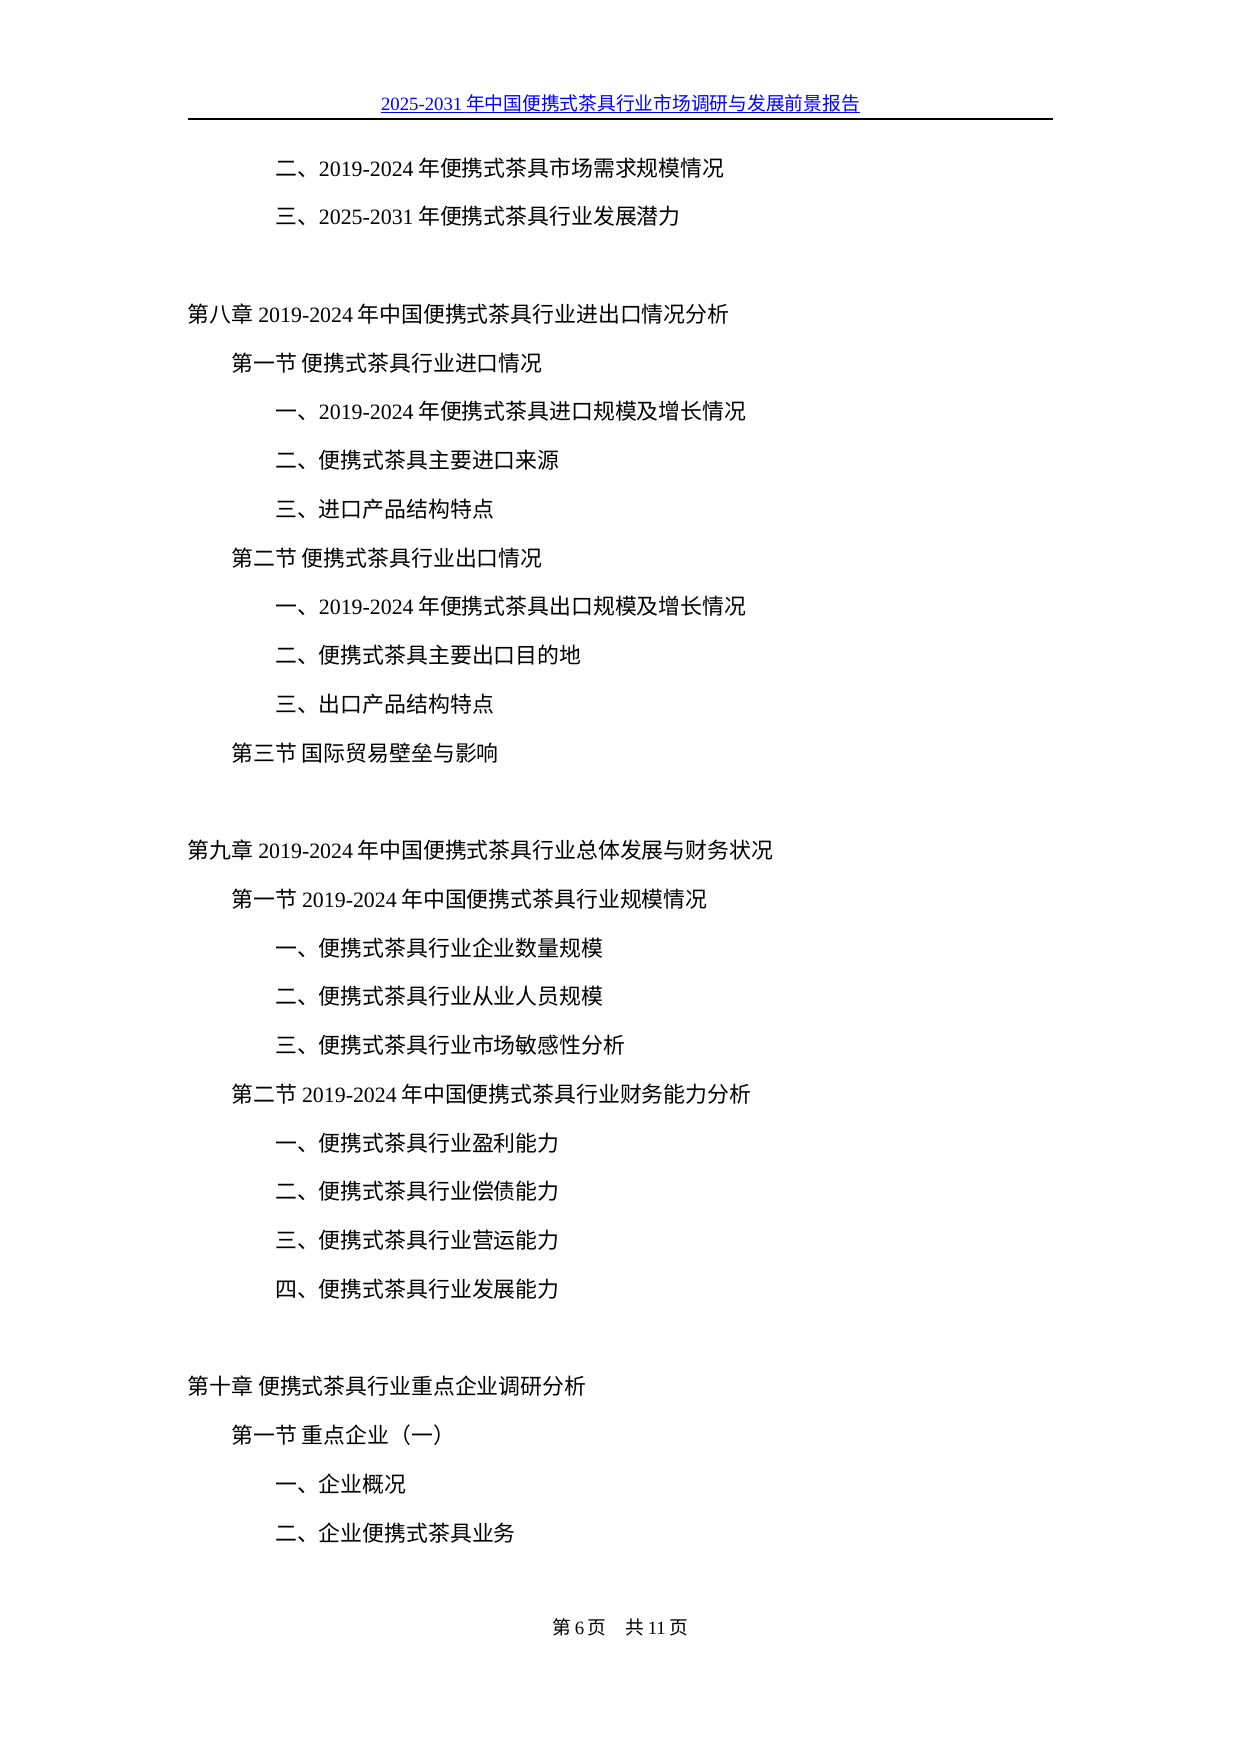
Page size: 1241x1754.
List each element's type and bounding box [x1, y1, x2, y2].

text [187, 150, 1053, 1548]
